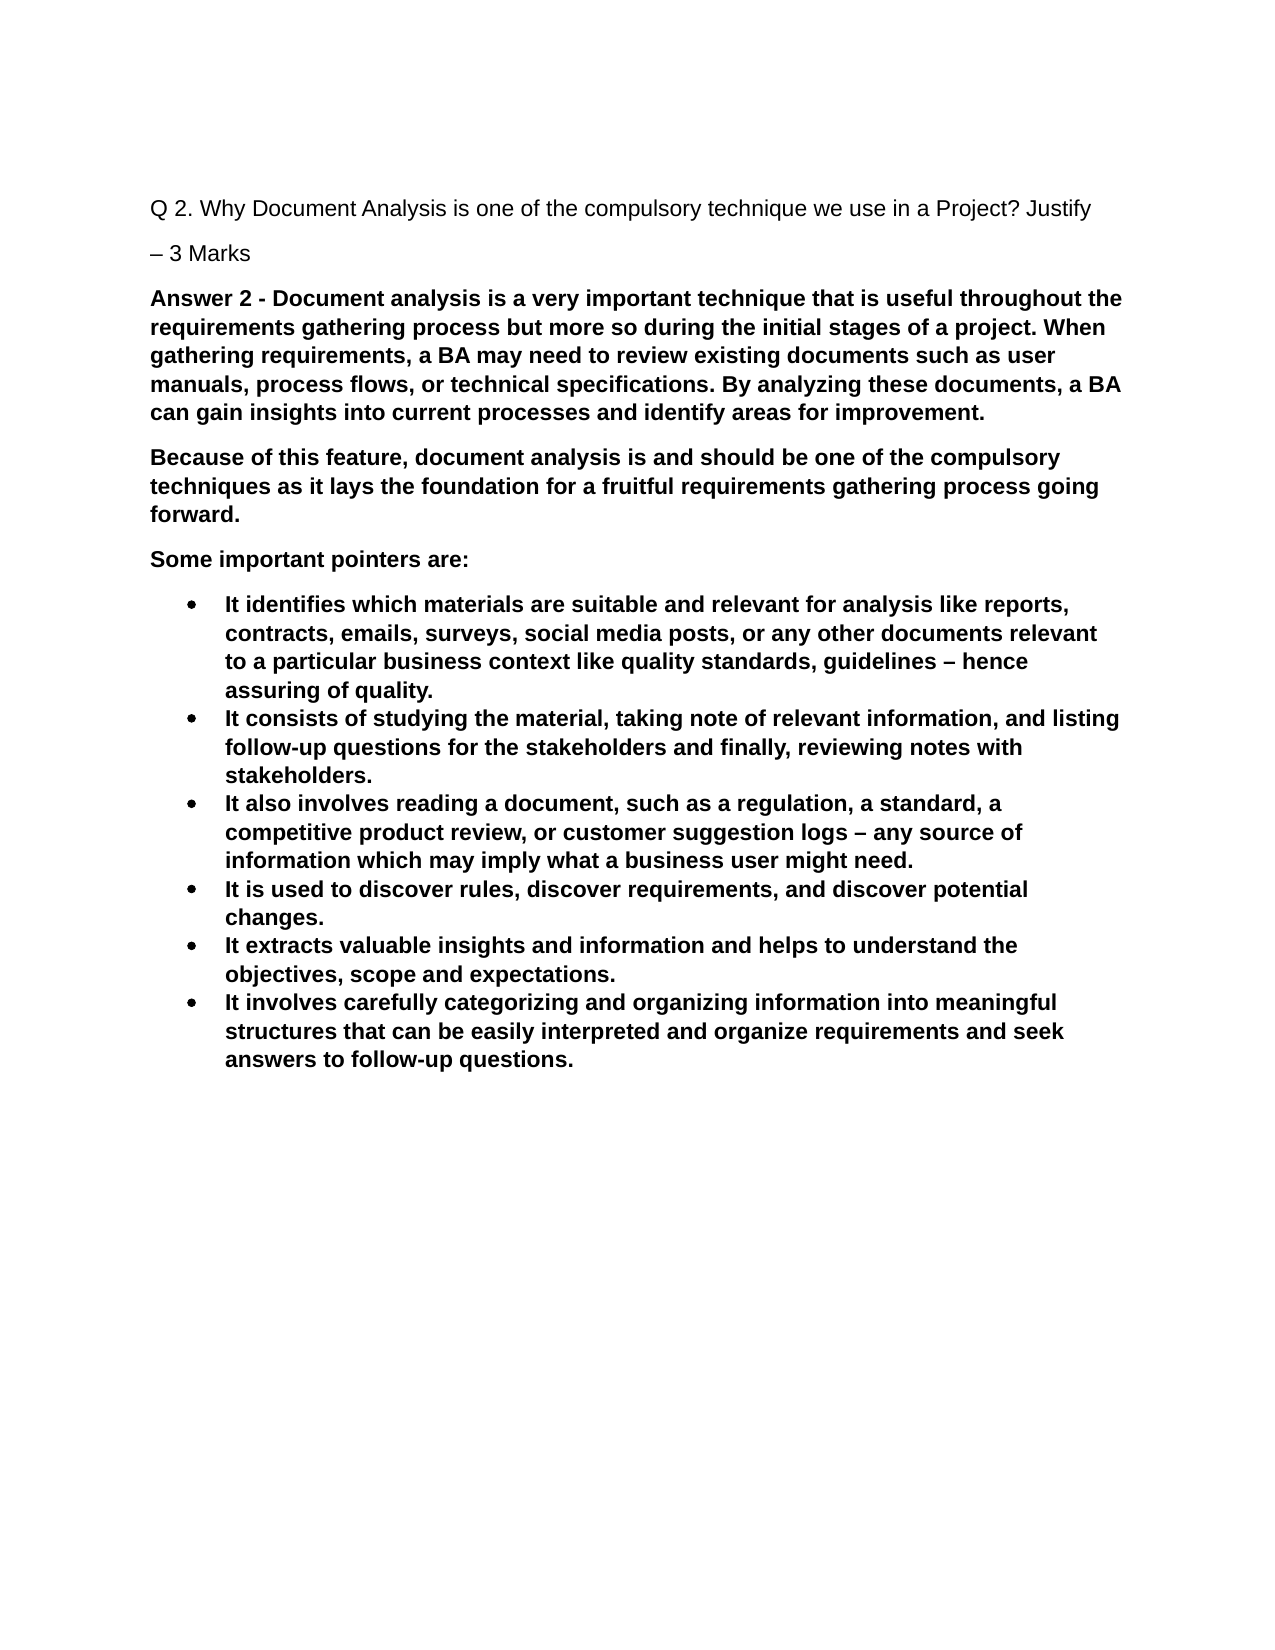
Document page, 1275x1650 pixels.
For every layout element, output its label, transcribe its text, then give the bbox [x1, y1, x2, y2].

text Some important pointers are: [150, 546, 1125, 572]
text – 3 Marks [150, 240, 1125, 267]
list It extracts valuable insights and information and helps to understand the objectives, scope and expectations. [187, 932, 1125, 987]
list It also involves reading a document, such as a regulation, a standard, a competitive product review, or customer suggestion logs – any source of information which may imply what a business user might need. [187, 790, 1125, 873]
text Q 2. Why Document Analysis is one of the compulsory technique we use in a Project? Justify [150, 195, 1125, 221]
list It involves carefully categorizing and organizing information into meaningful structures that can be easily interpreted and organize requirements and seek answers to follow-up questions. [187, 989, 1125, 1073]
list It consists of studying the material, taking note of relevant information, and listing follow-up questions for the stakeholders and finally, reviewing notes with stakeholders. [187, 705, 1125, 788]
list It is used to discover rules, discover requirements, and discover potential changes. [187, 876, 1125, 930]
text Because of this feature, document analysis is and should be one of the compulsory techniques as it lays the foundation for a fruitful requirements gathering process going forward. [150, 444, 1125, 527]
list It identifies which materials are suitable and relevant for analysis like reports, contracts, emails, surveys, social media posts, or any other documents relevant to a particular business context like quality standards, guidelines – hence assuring of quality. [187, 591, 1125, 703]
text Answer 2 - Document analysis is a very important technique that is useful throughout the requirements gathering process but more so during the initial stages of a project. When gathering requirements, a BA may need to review existing documents such as user manuals, process flows, or technical specifications. By analyzing these documents, a BA can gain insights into current processes and identify areas for improvement. [150, 285, 1125, 425]
